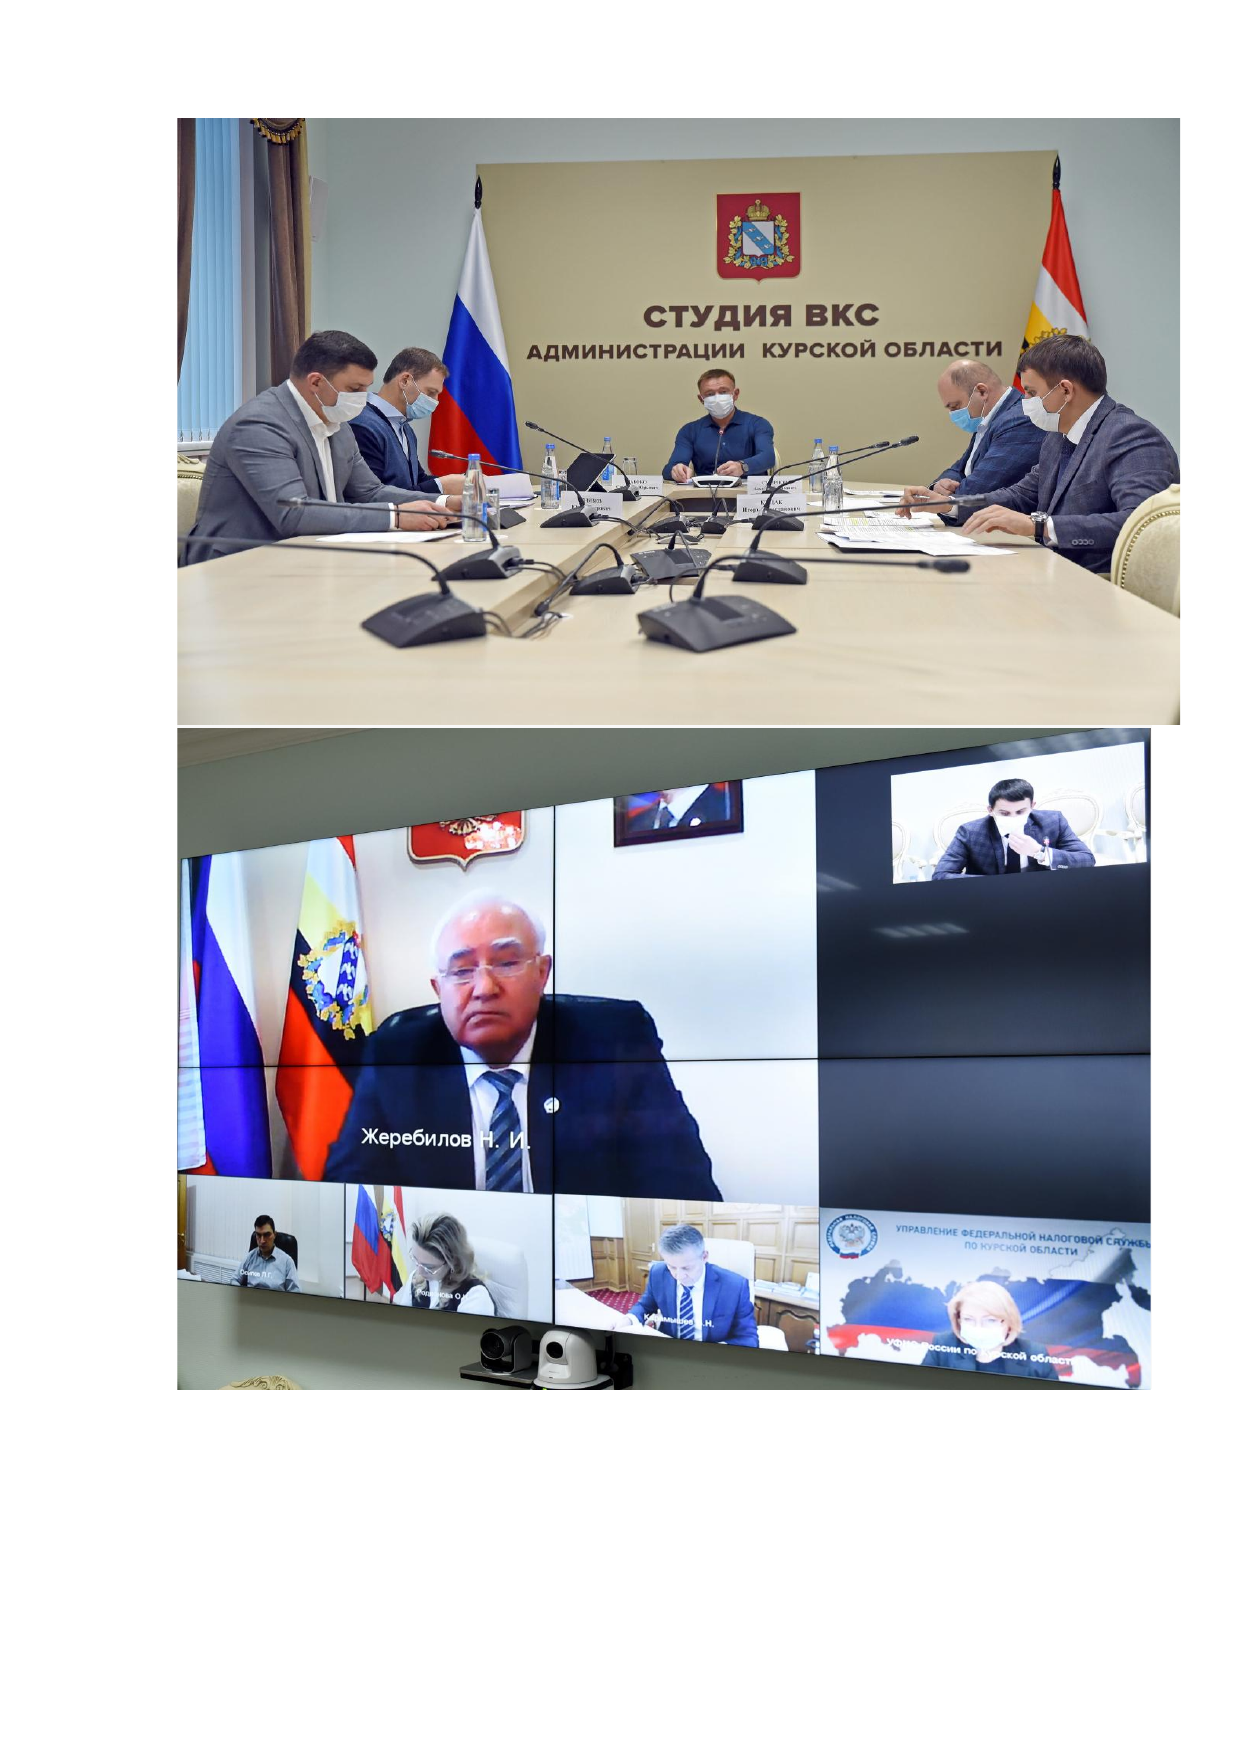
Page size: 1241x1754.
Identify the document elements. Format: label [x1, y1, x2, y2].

picture [177, 728, 1151, 1390]
picture [177, 118, 1181, 725]
